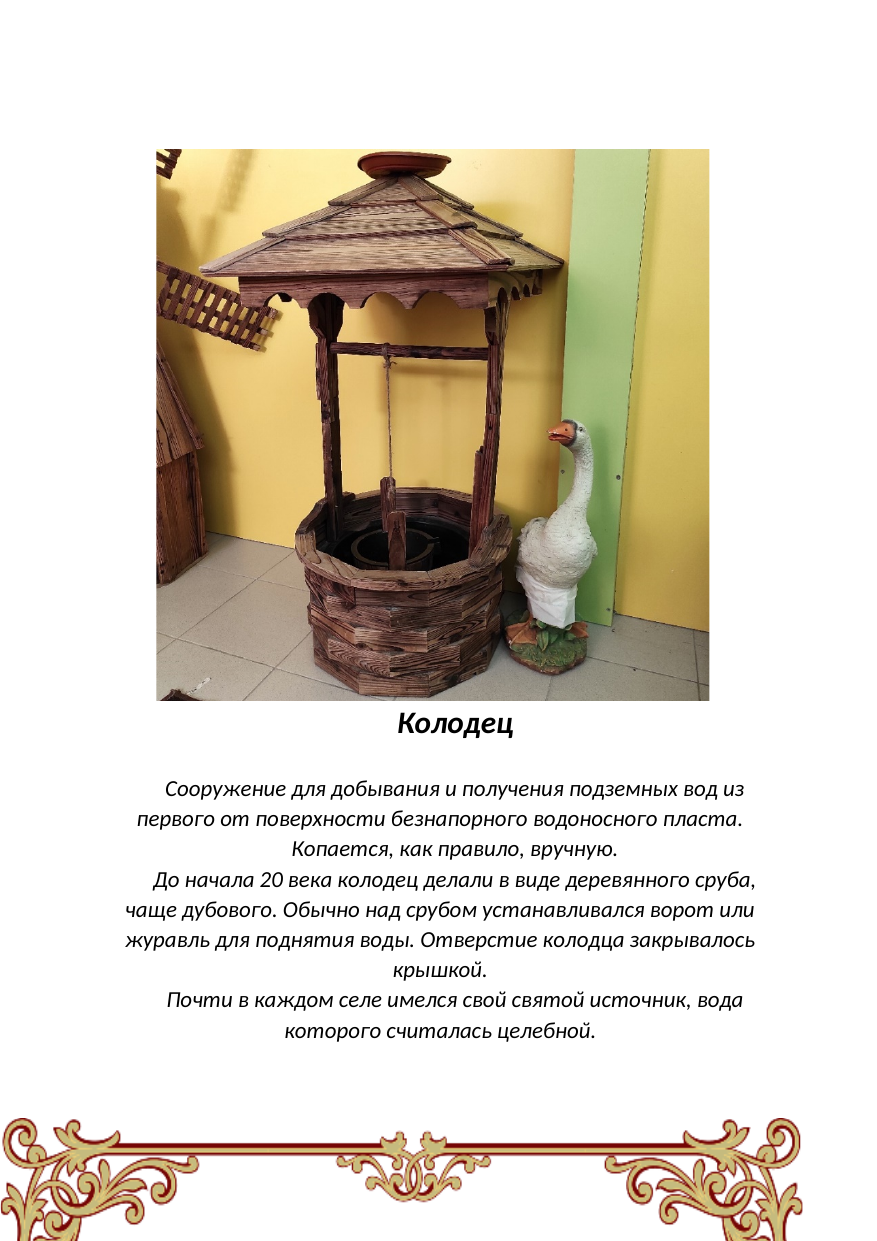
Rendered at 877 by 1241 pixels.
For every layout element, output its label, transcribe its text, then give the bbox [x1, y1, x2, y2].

text Копается, как правило, вручную. [103, 834, 777, 862]
text Почти в каждом селе имелся свой святой источник, вода которого считалась целебной. [103, 986, 777, 1044]
text До начала 20 века колодец делали в виде деревянного сруба, чаще дубового. Обычно над срубом устанавливался ворот или журавль для поднятия воды. Отверстие колодца закрывалось крышкой. [103, 865, 777, 983]
picture [0, 1118, 803, 1241]
text Колодец [103, 703, 777, 741]
picture [156, 149, 710, 701]
text Сооружение для добывания и получения подземных вод из первого от поверхности безнапорного водоносного пласта. [103, 774, 777, 832]
